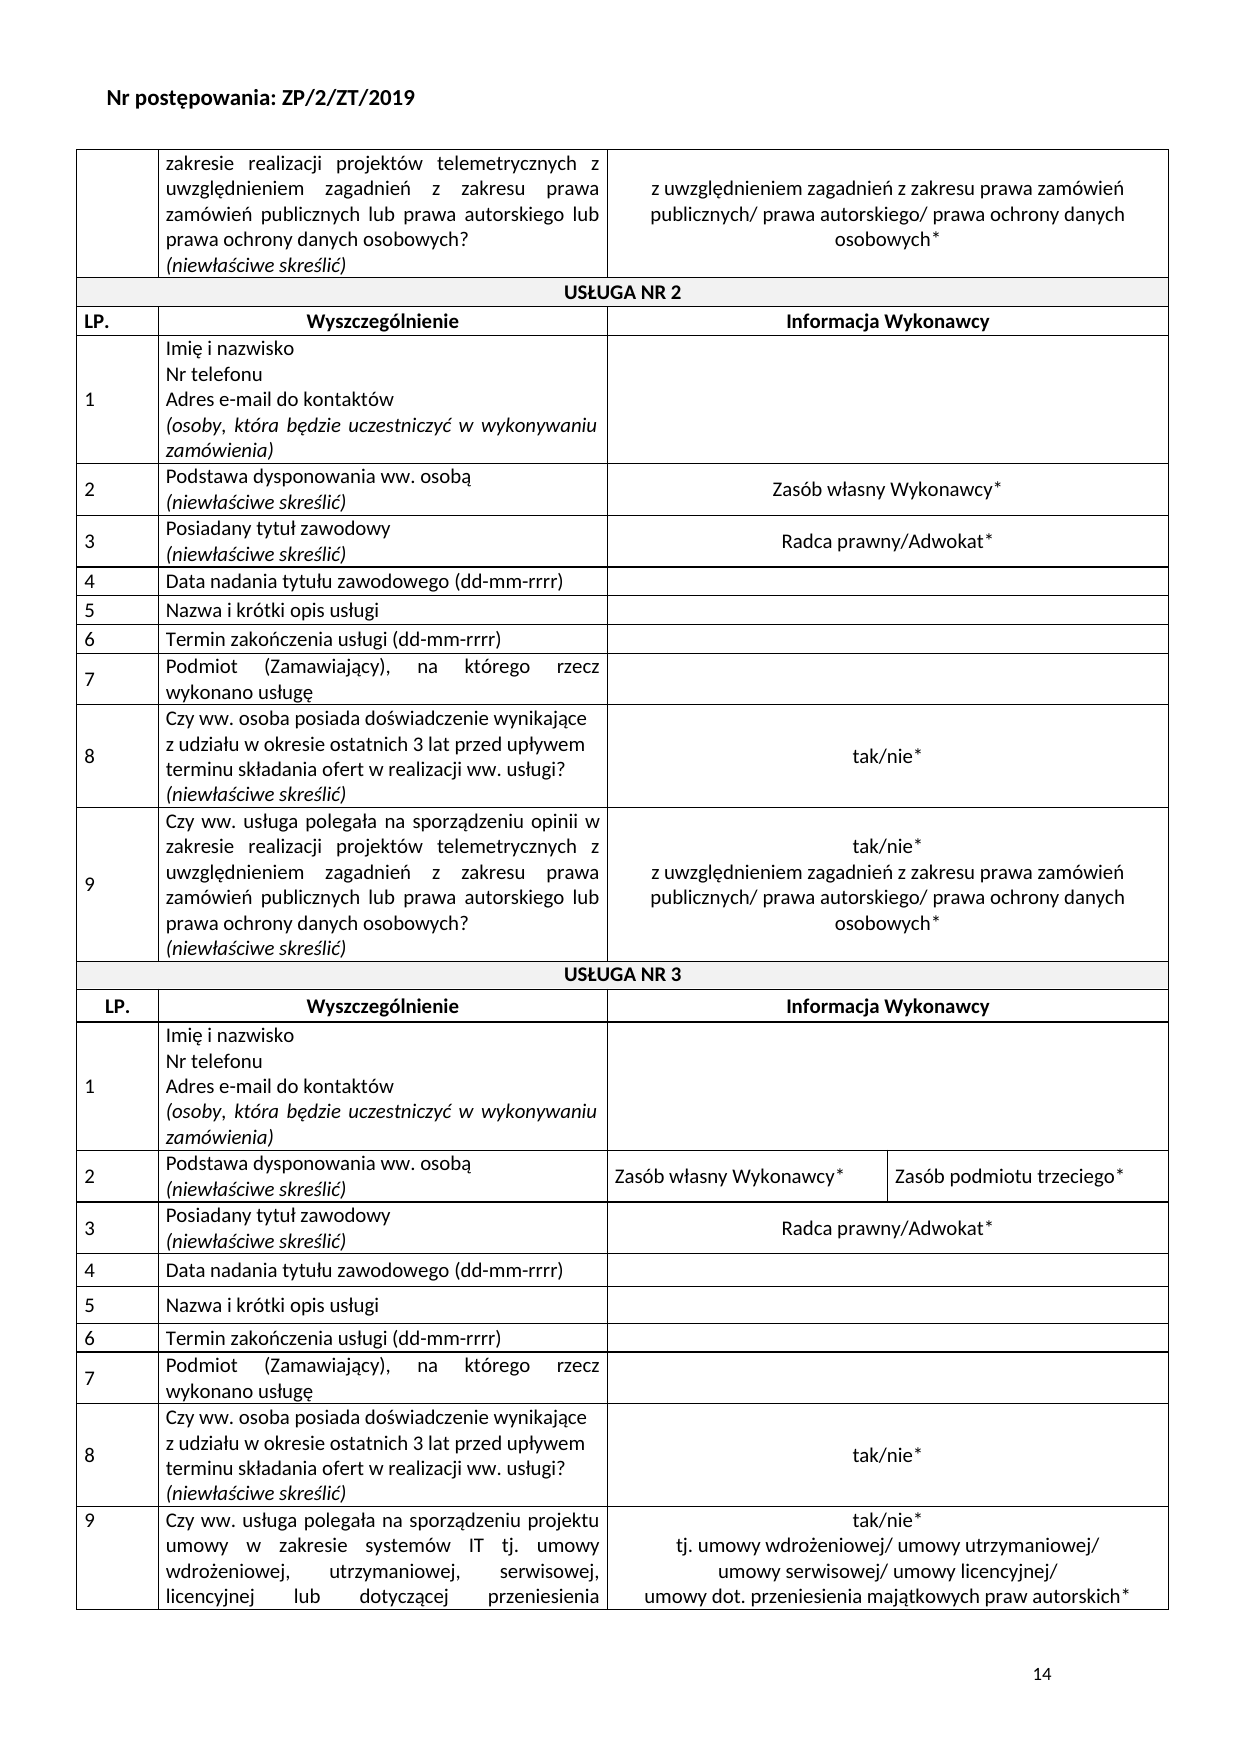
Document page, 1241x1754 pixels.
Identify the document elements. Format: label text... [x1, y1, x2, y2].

table_cell Termin zakończenia usługi (dd-mm-rrrr) [159, 1324, 607, 1351]
table_cell Czy ww. osoba posiada doświadczenie wynikające z udziału w okresie ostatnich 3 lat przed upływem terminu składania ofert w realizacji ww. usługi? (niewłaściwe skreślić) [159, 1404, 607, 1506]
table_cell [608, 625, 1168, 652]
table_cell 9 [77, 150, 158, 277]
table_cell 2 [77, 1151, 158, 1201]
table_cell [608, 1254, 1168, 1286]
table_cell 5 [77, 596, 158, 624]
table_cell [608, 654, 1168, 704]
table_cell Data nadania tytułu zawodowego (dd-mm-rrrr) [159, 1254, 607, 1286]
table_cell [608, 1507, 1168, 1609]
table_cell Podmiot (Zamawiający), na którego rzecz wykonano usługę [159, 1353, 607, 1403]
table_cell 4 [77, 568, 158, 595]
table_cell 7 [77, 1353, 158, 1403]
table_cell 1 [77, 336, 158, 463]
table_cell [608, 596, 1168, 624]
table_cell Imię i nazwisko Nr telefonu Adres e-mail do kontaktów (osoby, która będzie uczestniczyć w wykonywaniu zamówienia) [159, 1023, 607, 1149]
table_cell Posiadany tytuł zawodowy (niewłaściwe skreślić) [159, 516, 607, 566]
table_cell Podstawa dysponowania ww. osobą (niewłaściwe skreślić) [159, 464, 607, 514]
table_cell Nazwa i krótki opis usługi [159, 1287, 607, 1323]
table_cell 7 [77, 654, 158, 704]
table_cell 8 [77, 1404, 158, 1506]
table_cell [608, 1353, 1168, 1403]
table_cell Wyszczególnienie [159, 990, 607, 1021]
table_cell Nazwa i krótki opis usługi [159, 596, 607, 624]
table_cell tak/nie* [608, 705, 1168, 807]
table_cell Imię i nazwisko Nr telefonu Adres e-mail do kontaktów (osoby, która będzie uczestniczyć w wykonywaniu zamówienia) [159, 336, 607, 463]
table_cell USŁUGA NR 2 [77, 278, 1168, 306]
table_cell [159, 1507, 607, 1609]
table_cell Posiadany tytuł zawodowy (niewłaściwe skreślić) [159, 1203, 607, 1253]
table_cell Radca prawny/Adwokat* [608, 516, 1168, 566]
table_cell Radca prawny/Adwokat* [608, 1203, 1168, 1253]
table_cell Zasób podmiotu trzeciego* [888, 1151, 1168, 1201]
table_cell Zasób własny Wykonawcy* [608, 464, 1168, 514]
table_cell 6 [77, 625, 158, 652]
table_cell 1 [77, 1023, 158, 1149]
table_cell [608, 1324, 1168, 1351]
table_cell 6 [77, 1324, 158, 1351]
table_cell Zasób własny Wykonawcy* [608, 1151, 887, 1201]
table_cell Informacja Wykonawcy [608, 990, 1168, 1021]
table_cell Wyszczególnienie [159, 307, 607, 334]
table_cell Czy ww. osoba posiada doświadczenie wynikające z udziału w okresie ostatnich 3 lat przed upływem terminu składania ofert w realizacji ww. usługi? (niewłaściwe skreślić) [159, 705, 607, 807]
table_cell 8 [77, 705, 158, 807]
table_cell 3 [77, 1203, 158, 1253]
table_cell Podstawa dysponowania ww. osobą (niewłaściwe skreślić) [159, 1151, 607, 1201]
table_cell 4 [77, 1254, 158, 1286]
table_cell tak/nie* z uwzględnieniem zagadnień z zakresu prawa zamówień publicznych/ prawa autorskiego/ prawa ochrony danych osobowych* [608, 808, 1168, 961]
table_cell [608, 150, 1168, 277]
table_cell [608, 1023, 1168, 1149]
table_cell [159, 150, 607, 277]
table_cell Informacja Wykonawcy [608, 307, 1168, 334]
table_cell 2 [77, 464, 158, 514]
table_cell tak/nie* [608, 1404, 1168, 1506]
table_cell Data nadania tytułu zawodowego (dd-mm-rrrr) [159, 568, 607, 595]
table_cell LP. [77, 307, 158, 334]
table_cell [608, 336, 1168, 463]
table_cell Termin zakończenia usługi (dd-mm-rrrr) [159, 625, 607, 652]
table_cell [608, 568, 1168, 595]
table_cell 5 [77, 1287, 158, 1323]
table_cell 9 [77, 1507, 158, 1609]
table_cell LP. [77, 990, 158, 1021]
table_cell 3 [77, 516, 158, 566]
table_cell USŁUGA NR 3 [77, 962, 1168, 988]
table_cell 9 [77, 808, 158, 961]
table_cell Podmiot (Zamawiający), na którego rzecz wykonano usługę [159, 654, 607, 704]
table_cell [608, 1287, 1168, 1323]
